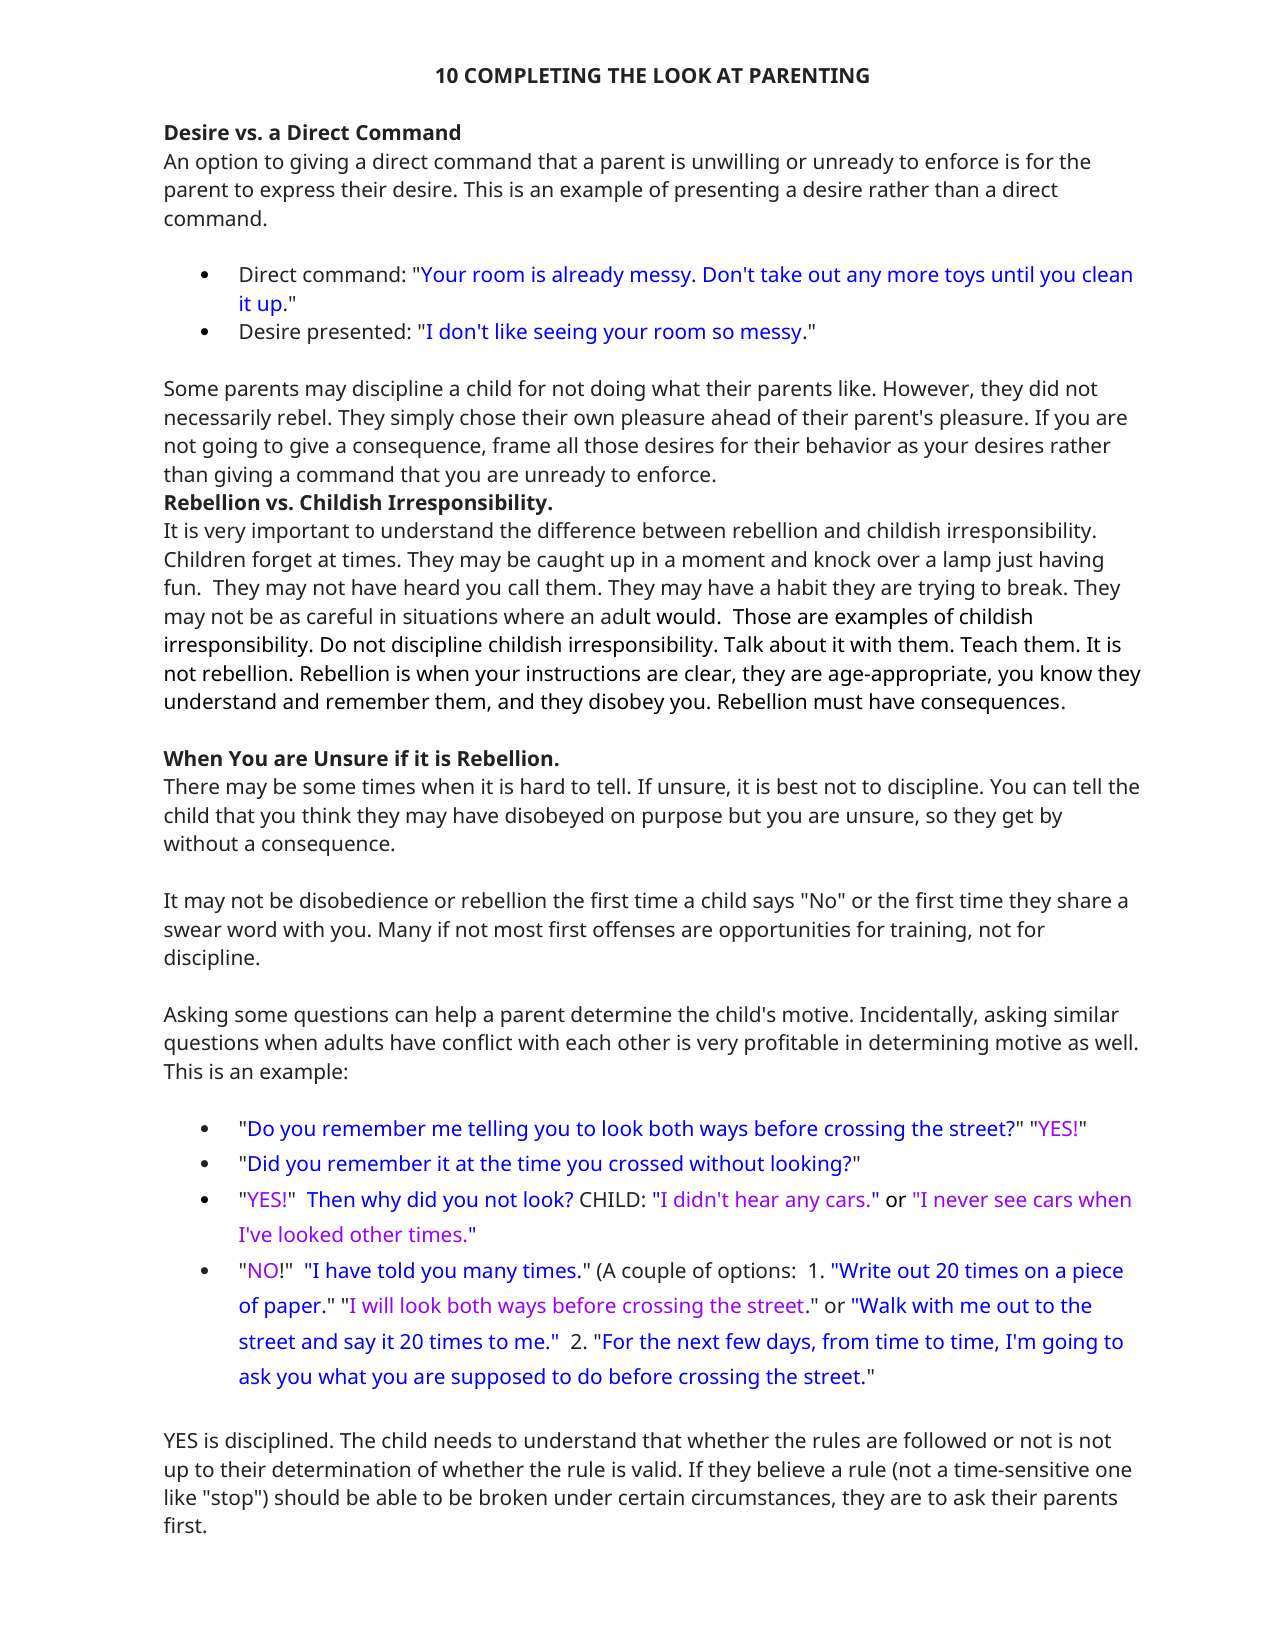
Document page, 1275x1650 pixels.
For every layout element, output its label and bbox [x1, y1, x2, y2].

table_header [162, 60, 1143, 1570]
